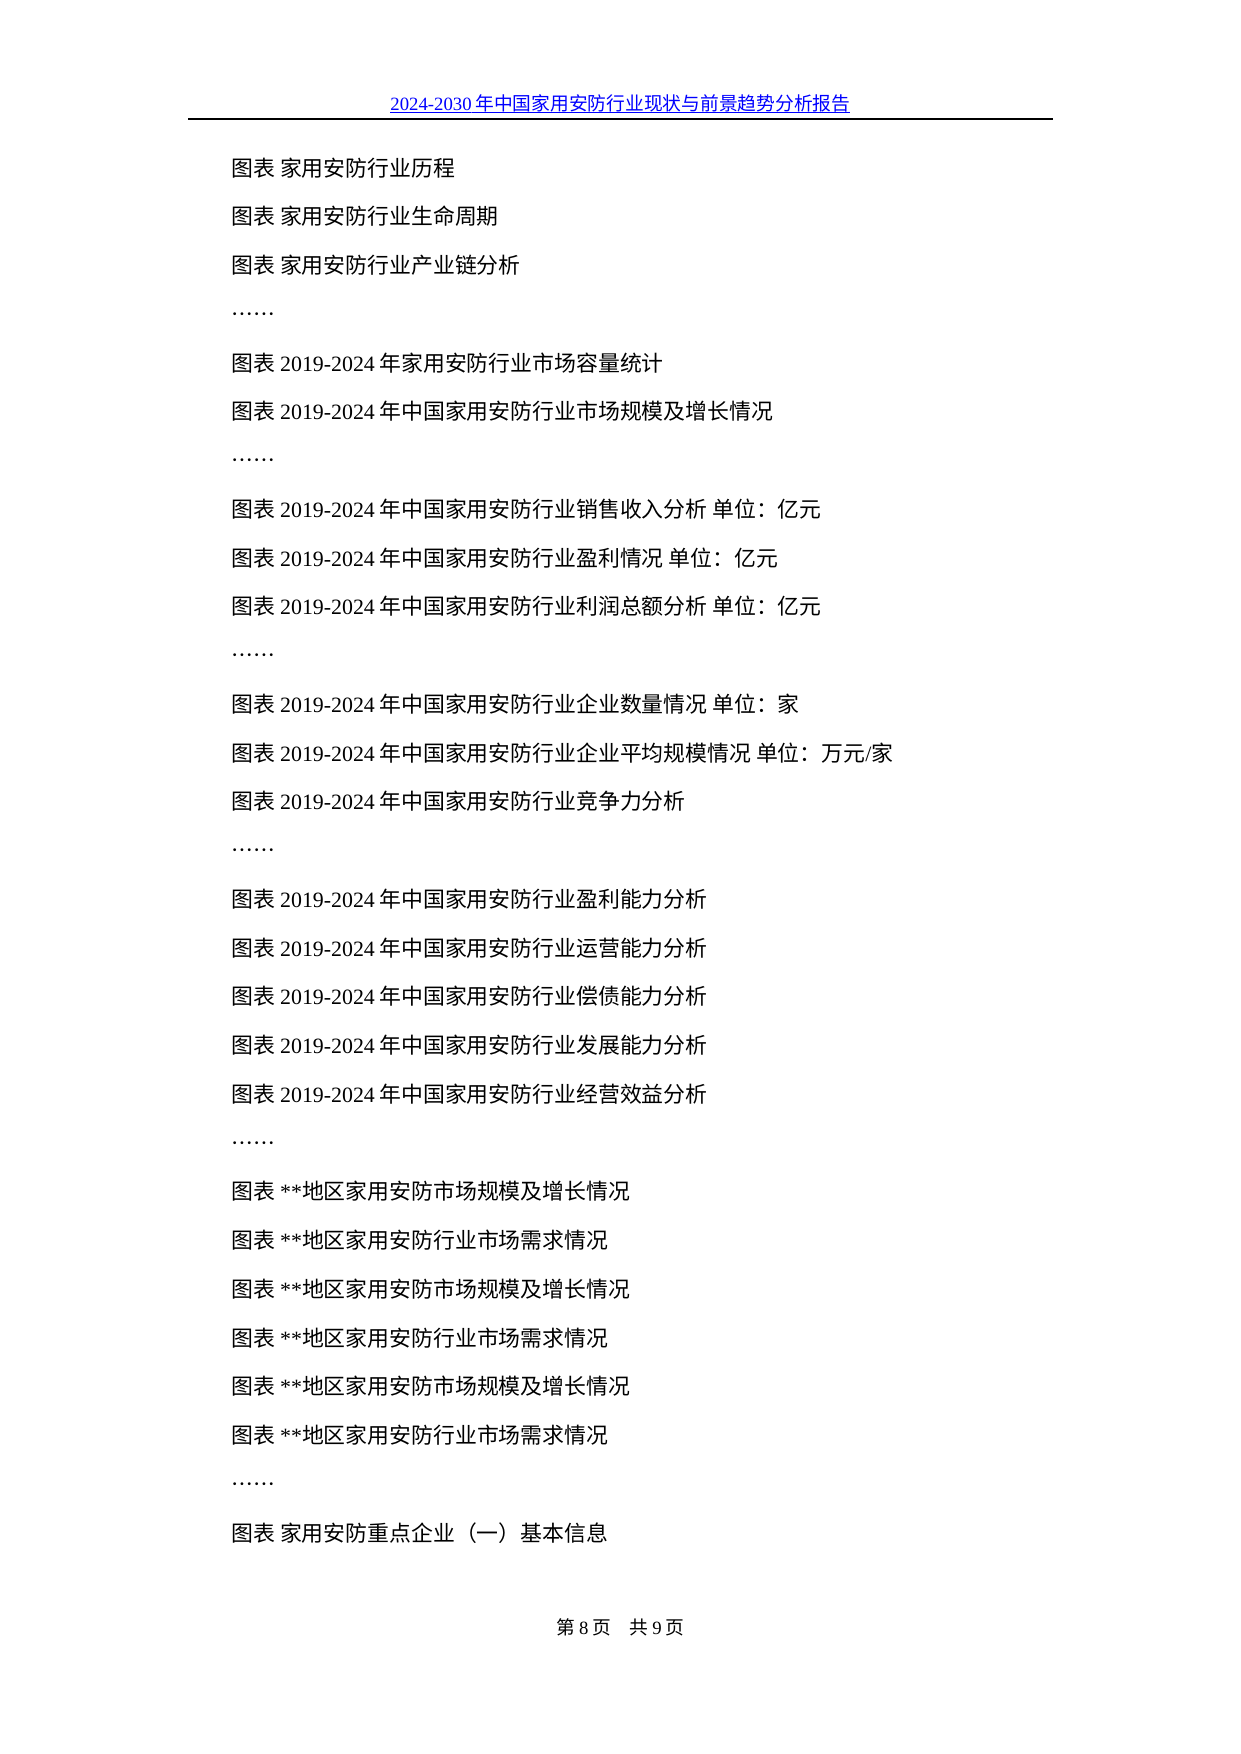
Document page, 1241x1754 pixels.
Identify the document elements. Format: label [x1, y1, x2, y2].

text [187, 150, 1053, 1548]
